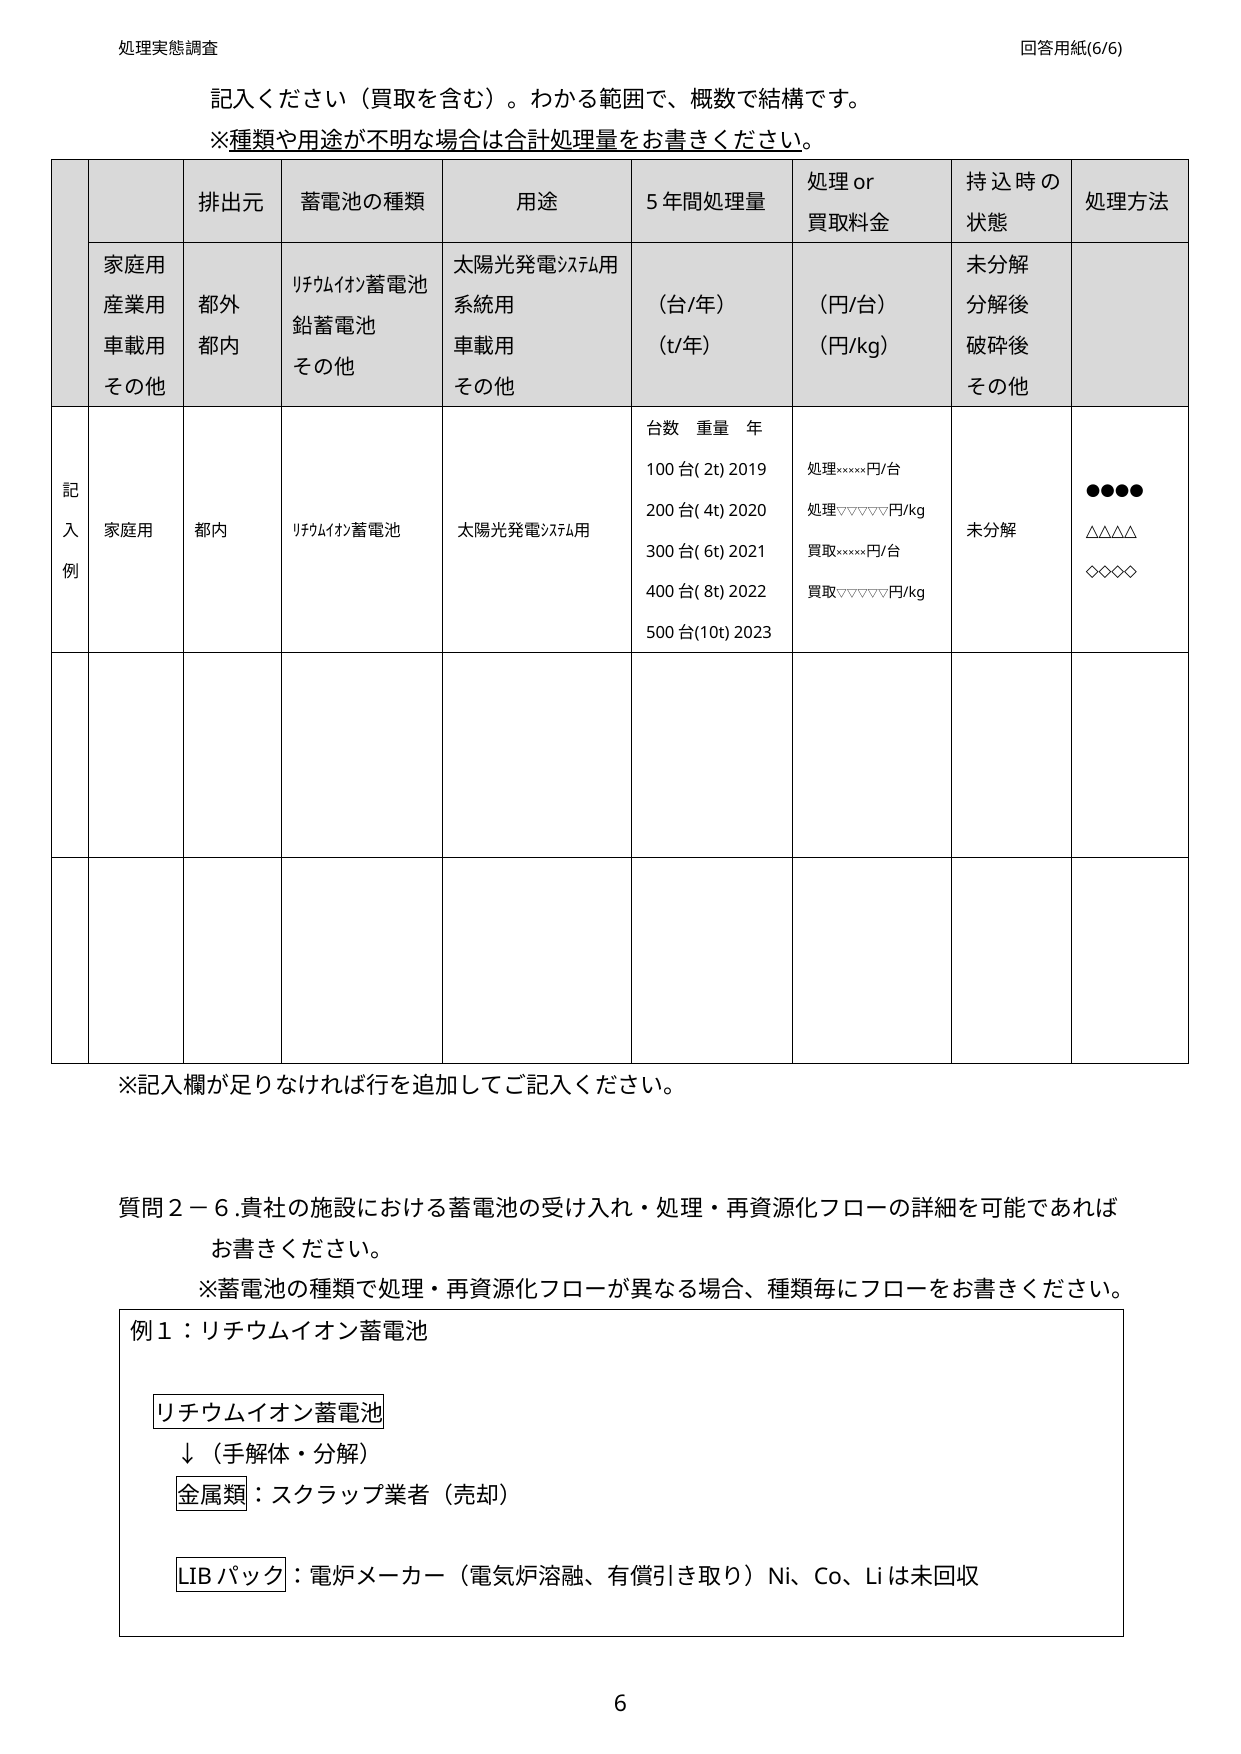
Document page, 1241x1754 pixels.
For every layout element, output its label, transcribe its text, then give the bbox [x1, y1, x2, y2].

table_header 持込時の状態 [952, 160, 1071, 242]
table_header 5年間処理量 [632, 160, 792, 242]
table_cell 家庭用 [89, 407, 183, 652]
table_header 排出元 [184, 160, 281, 242]
table_cell [52, 653, 88, 857]
table_cell 台数 重量 年 100台( 2t) 2019 200台( 4t) 2020 300台( 6t) 2021 400台( 8t) 2022 500台(10t) 2023 [632, 407, 792, 652]
table_cell 太陽光発電ｼｽﾃﾑ用 [443, 407, 631, 652]
table_header [52, 160, 88, 406]
table_cell 未分解 [952, 407, 1071, 652]
table_header 処理or 買取料金 [793, 160, 951, 242]
table_cell [443, 858, 631, 1062]
table_cell [282, 653, 442, 857]
table_cell [52, 858, 88, 1062]
table_cell （円/台） （円/kg） [793, 243, 951, 406]
table_cell 家庭用 産業用 車載用 その他 [89, 243, 183, 406]
table_cell [793, 653, 951, 857]
table_header [89, 160, 183, 242]
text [118, 77, 1122, 118]
text 質問２－６.貴社の施設における蓄電池の受け入れ・処理・再資源化フローの詳細を可能であればお書きください。 [118, 1186, 1122, 1268]
table_cell 都外 都内 [184, 243, 281, 406]
table_header 処理方法 [1072, 160, 1188, 242]
table_cell [184, 653, 281, 857]
table_header 蓄電池の種類 [282, 160, 442, 242]
table_cell 太陽光発電ｼｽﾃﾑ用 系統用 車載用 その他 [443, 243, 631, 406]
table_cell [1072, 653, 1188, 857]
table_cell 未分解 分解後 破砕後 その他 [952, 243, 1071, 406]
table_cell [89, 653, 183, 857]
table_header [120, 1310, 1123, 1636]
table_header 用途 [443, 160, 631, 242]
table_cell 都内 [184, 407, 281, 652]
table_cell [1072, 858, 1188, 1062]
table_cell （台/年） （t/年） [632, 243, 792, 406]
table_cell [443, 653, 631, 857]
table_cell [89, 858, 183, 1062]
table_cell [793, 858, 951, 1062]
table_cell [952, 653, 1071, 857]
table_cell 記 入 例 [52, 407, 88, 652]
table_cell [184, 858, 281, 1062]
table_cell [1072, 243, 1188, 406]
table_cell ﾘﾁｳﾑｲｵﾝ蓄電池 鉛蓄電池 その他 [282, 243, 442, 406]
table_cell [282, 858, 442, 1062]
text ※種類や用途が不明な場合は合計処理量をお書きください。 [210, 118, 1122, 159]
table_cell [952, 858, 1071, 1062]
table_cell 処理×××××円/台 処理▽▽▽▽▽円/kg 買取×××××円/台 買取▽▽▽▽▽円/kg [793, 407, 951, 652]
table_cell [632, 858, 792, 1062]
table_cell ●●●● △△△△ ◇◇◇◇ [1072, 407, 1188, 652]
text ※蓄電池の種類で処理・再資源化フローが異なる場合、種類毎にフローをお書きください。 [198, 1268, 1122, 1308]
table_cell [632, 653, 792, 857]
table_cell ﾘﾁｳﾑｲｵﾝ蓄電池 [282, 407, 442, 652]
text ※記入欄が足りなければ行を追加してご記入ください。 [118, 1064, 1122, 1104]
